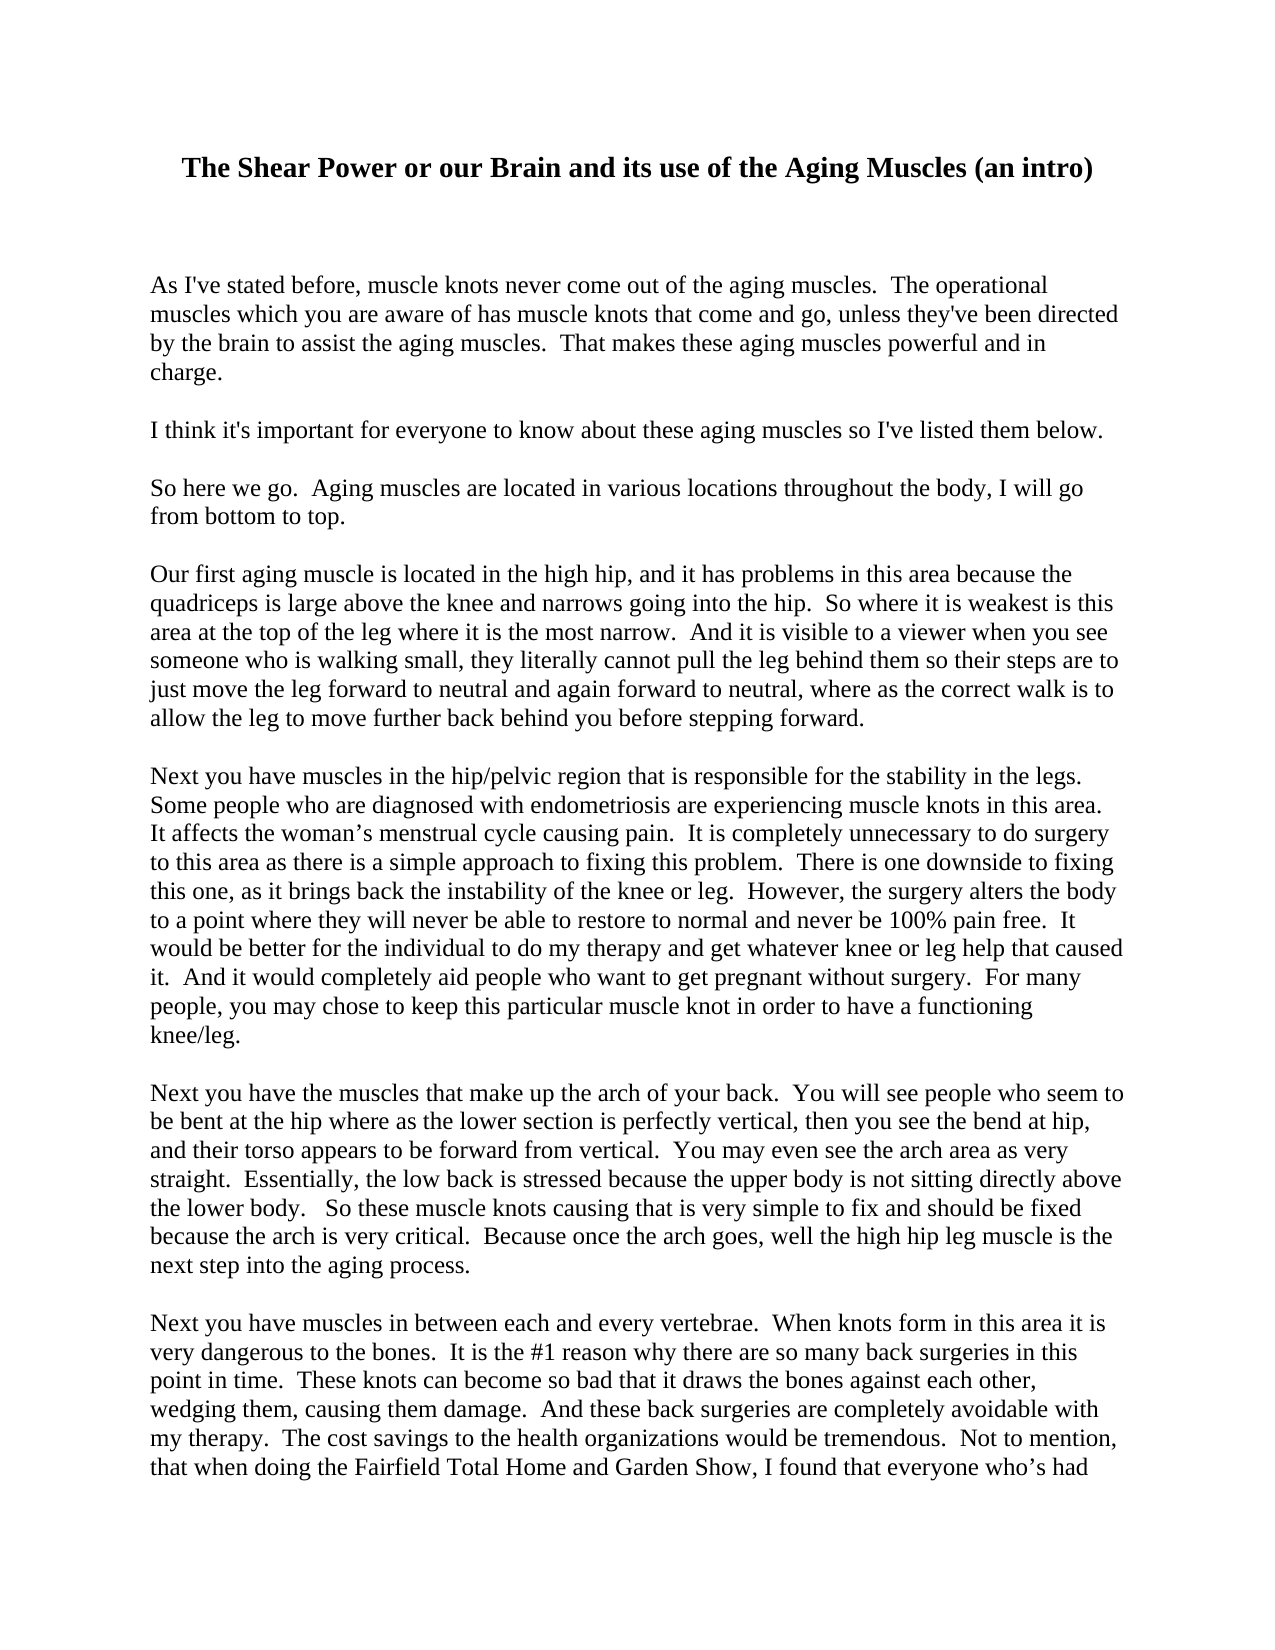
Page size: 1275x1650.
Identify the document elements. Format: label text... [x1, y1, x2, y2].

text As I've stated before, muscle knots never come out of the aging muscles. The operational muscles which you are aware of has muscle knots that come and go, unless they've been directed by the brain to assist the aging muscles. That makes these aging muscles powerful and in charge. [150, 271, 1125, 386]
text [150, 1308, 1125, 1481]
text Next you have the muscles that make up the arch of your back. You will see people who seem to be bent at the hip where as the lower section is perfectly vertical, then you see the bend at hip, and their torso appears to be forward from vertical. You may even see the arch area as very straight. Essentially, the low back is stressed because the upper body is not sitting directly above the lower body. So these muscle knots causing that is very simple to fix and should be fixed because the arch is very critical. Because once the arch goes, well the high hip leg muscle is the next step into the aging process. [150, 1078, 1125, 1279]
text The Shear Power or our Brain and its use of the Aging Muscles (an intro) [150, 150, 1125, 183]
text Next you have muscles in the hip/pelvic region that is responsible for the stability in the legs. Some people who are diagnosed with endometriosis are experiencing muscle knots in this area. It affects the woman’s menstrual cycle causing pain. It is completely unnecessary to do surgery to this area as there is a simple approach to fixing this problem. There is one downside to fixing this one, as it brings back the instability of the knee or leg. However, the surgery alters the body to a point where they will never be able to restore to normal and never be 100% pain free. It would be better for the individual to do my therapy and get whatever knee or leg help that caused it. And it would completely aid people who want to get pregnant without surgery. For many people, you may chose to keep this particular muscle knot in order to have a functioning knee/leg. [150, 761, 1125, 1048]
text So here we go. Aging muscles are located in various locations throughout the body, I will go from bottom to top. [150, 473, 1125, 530]
text Our first aging muscle is located in the high hip, and it has problems in this area because the quadriceps is large above the knee and narrows going into the hip. So where it is weakest is this area at the top of the leg where it is the most narrow. And it is visible to a viewer when you see someone who is walking small, they literally cannot pull the leg behind them so their steps are to just move the leg forward to neutral and again forward to neutral, where as the correct walk is to allow the leg to move further back behind you before stepping forward. [150, 559, 1125, 732]
text I think it's important for everyone to know about these aging muscles so I've listed them below. [150, 415, 1125, 443]
